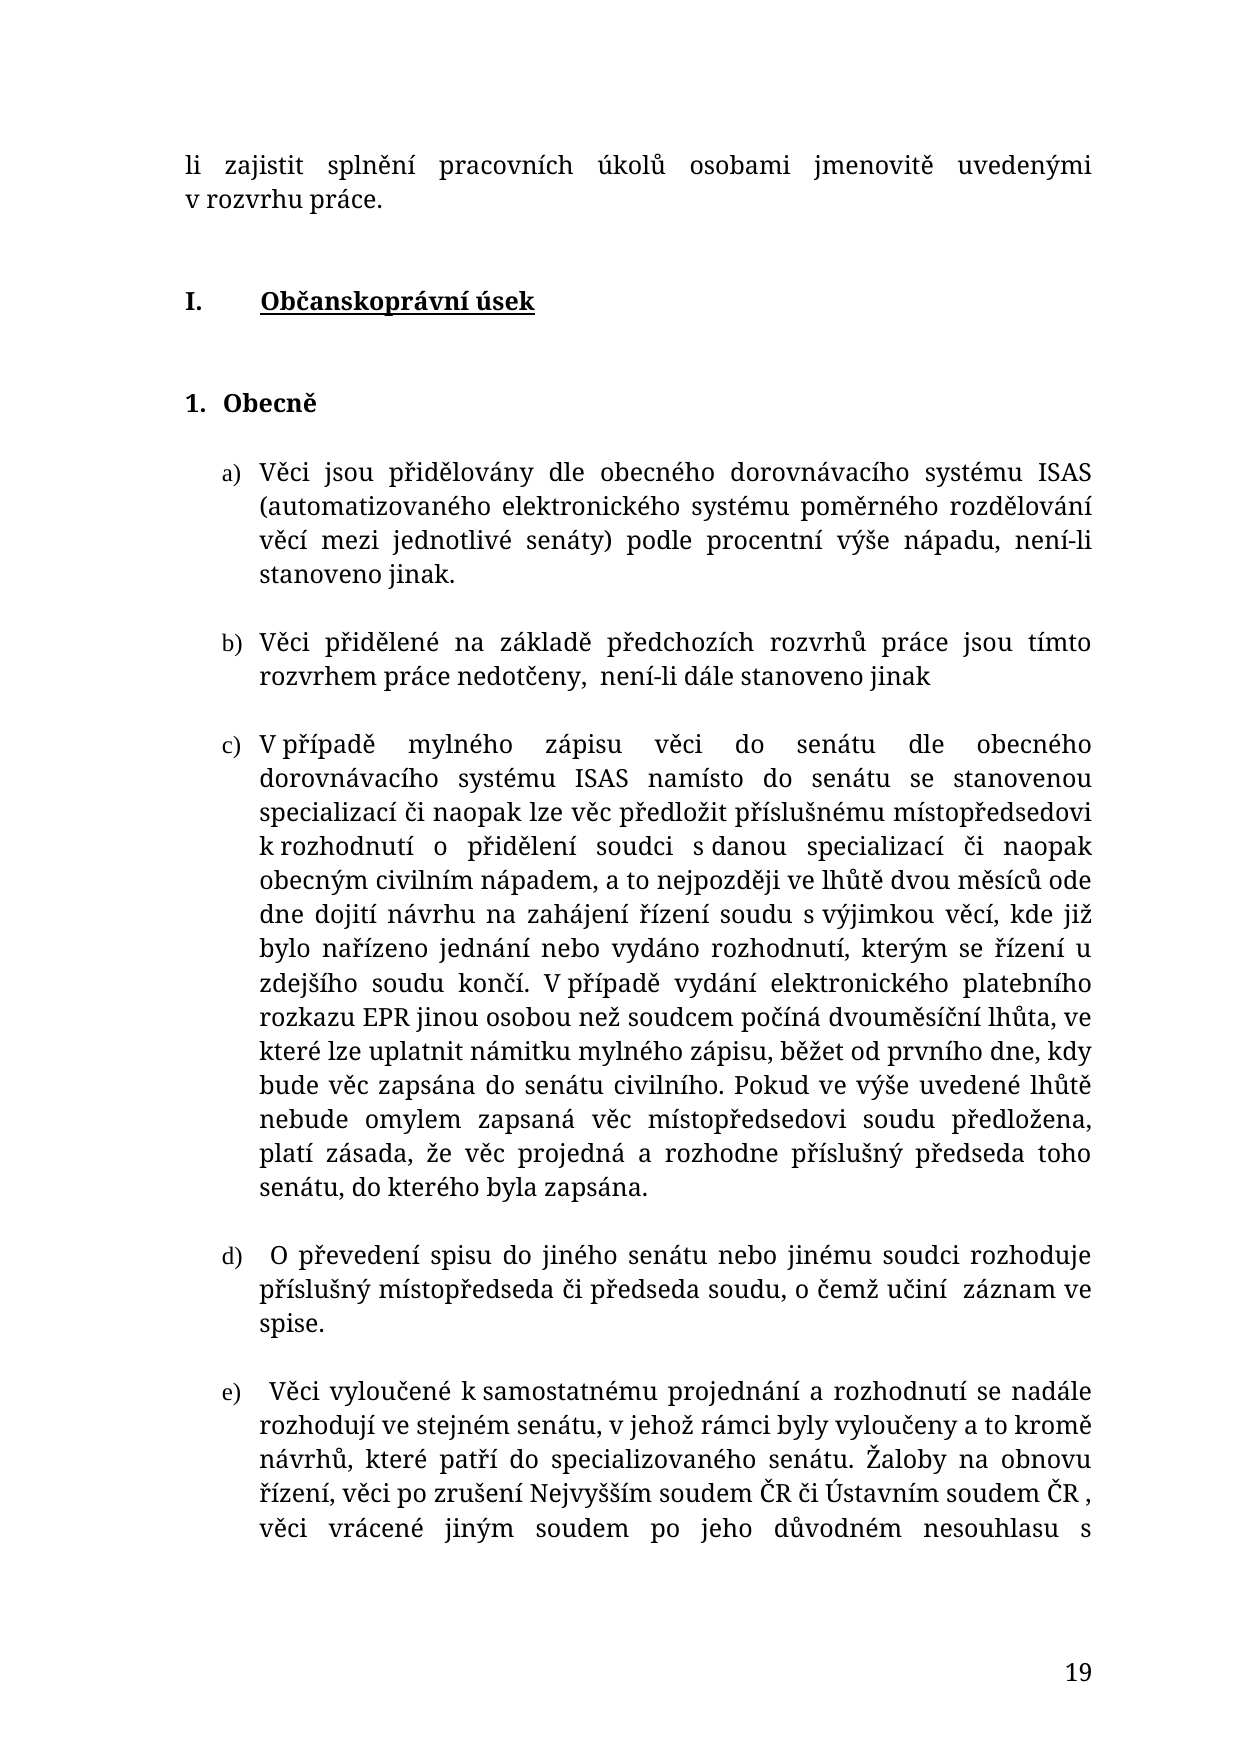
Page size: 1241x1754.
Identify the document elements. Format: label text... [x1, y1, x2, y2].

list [148, 148, 1092, 216]
list Věci přidělené na základě předchozích rozvrhů práce jsou tímto rozvrhem práce nedotčeny, není-li dále stanoveno jinak [222, 624, 1092, 693]
list Věci jsou přidělovány dle obecného dorovnávacího systému ISAS (automatizovaného elektronického systému poměrného rozdělování věcí mezi jednotlivé senáty) podle procentní výše nápadu, není-li stanoveno jinak. [222, 454, 1092, 591]
list Obecně [185, 386, 1092, 420]
list Občanskoprávní úsek [185, 284, 1092, 318]
list O převedení spisu do jiného senátu nebo jinému soudci rozhoduje příslušný místopředseda či předseda soudu, o čemž učiní záznam ve spise. [222, 1238, 1092, 1340]
list V případě mylného zápisu věci do senátu dle obecného dorovnávacího systému ISAS namísto do senátu se stanovenou specializací či naopak lze věc předložit příslušnému místopředsedovi k rozhodnutí o přidělení soudci s danou specializací či naopak obecným civilním nápadem, a to nejpozději ve lhůtě dvou měsíců ode dne dojití návrhu na zahájení řízení soudu s výjimkou věcí, kde již bylo nařízeno jednání nebo vydáno rozhodnutí, kterým se řízení u zdejšího soudu končí. V případě vydání elektronického platebního rozkazu EPR jinou osobou než soudcem počíná dvouměsíční lhůta, ve které lze uplatnit námitku mylného zápisu, běžet od prvního dne, kdy bude věc zapsána do senátu civilního. Pokud ve výše uvedené lhůtě nebude omylem zapsaná věc místopředsedovi soudu předložena, platí zásada, že věc projedná a rozhodne příslušný předseda toho senátu, do kterého byla zapsána. [222, 727, 1092, 1204]
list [222, 1374, 1092, 1544]
